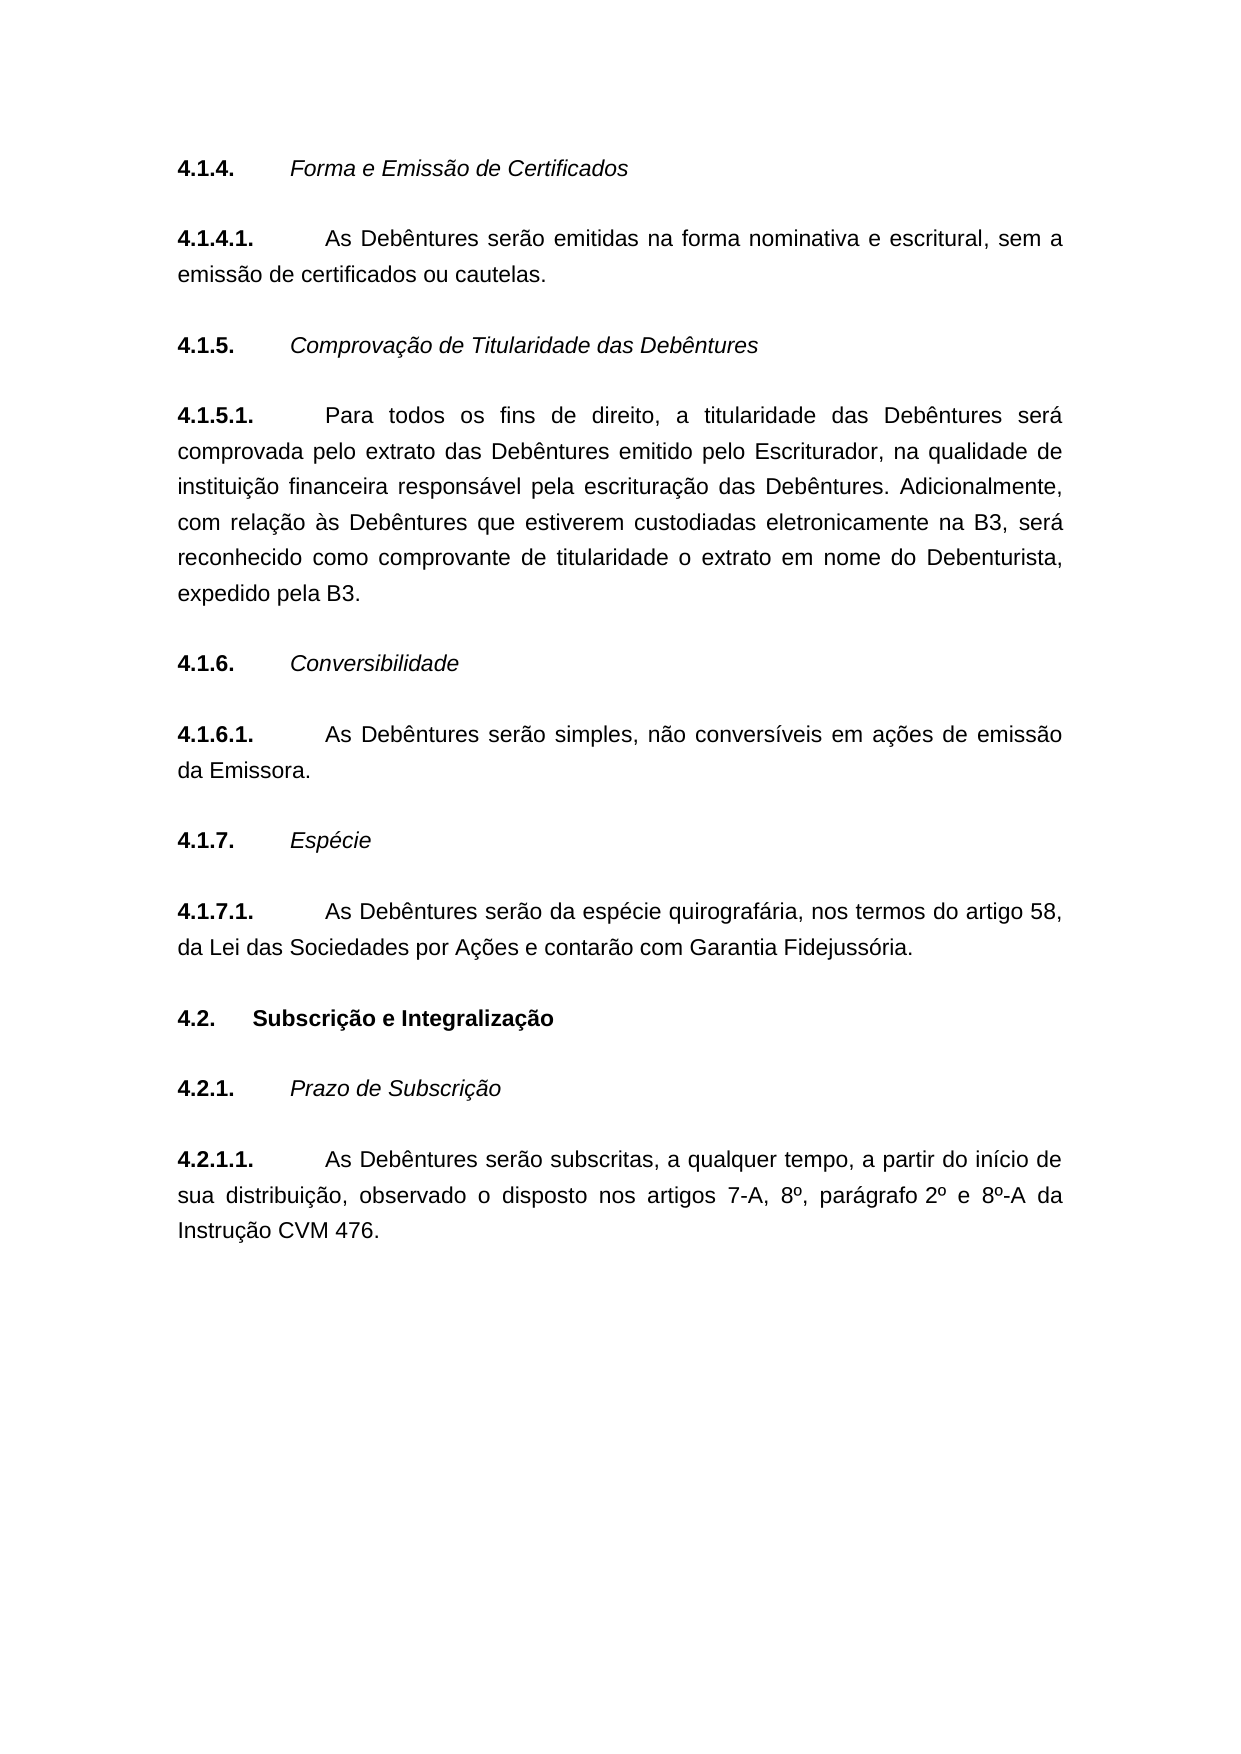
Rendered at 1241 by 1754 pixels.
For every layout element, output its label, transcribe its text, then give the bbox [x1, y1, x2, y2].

list Forma e Emissão de Certificados [177, 148, 1063, 183]
list Espécie [177, 821, 1063, 856]
list Conversibilidade [177, 643, 1063, 679]
list Para todos os fins de direito, a titularidade das Debêntures será comprovada pelo extrato das Debêntures emitido pelo Escriturador, na qualidade de instituição financeira responsável pela escrituração das Debêntures. Adicionalmente, com relação às Debêntures que estiverem custodiadas eletronicamente na B3, será reconhecido como comprovante de titularidade o extrato em nome do Debenturista, expedido pela B3. [177, 396, 1063, 608]
list Comprovação de Titularidade das Debêntures [177, 325, 1063, 360]
list Subscrição e Integralização [177, 998, 1063, 1033]
list As Debêntures serão emitidas na forma nominativa e escritural, sem a emissão de certificados ou cautelas. [177, 218, 1063, 289]
list As Debêntures serão simples, não conversíveis em ações de emissão da Emissora. [177, 714, 1063, 785]
list As Debêntures serão da espécie quirografária, nos termos do artigo 58, da Lei das Sociedades por Ações e contarão com Garantia Fidejussória. [177, 891, 1063, 962]
list As Debêntures serão subscritas, a qualquer tempo, a partir do início de sua distribuição, observado o disposto nos artigos 7-A, 8º, parágrafo 2º e 8º-A da Instrução CVM 476. [177, 1139, 1063, 1246]
list Prazo de Subscrição [177, 1068, 1063, 1104]
